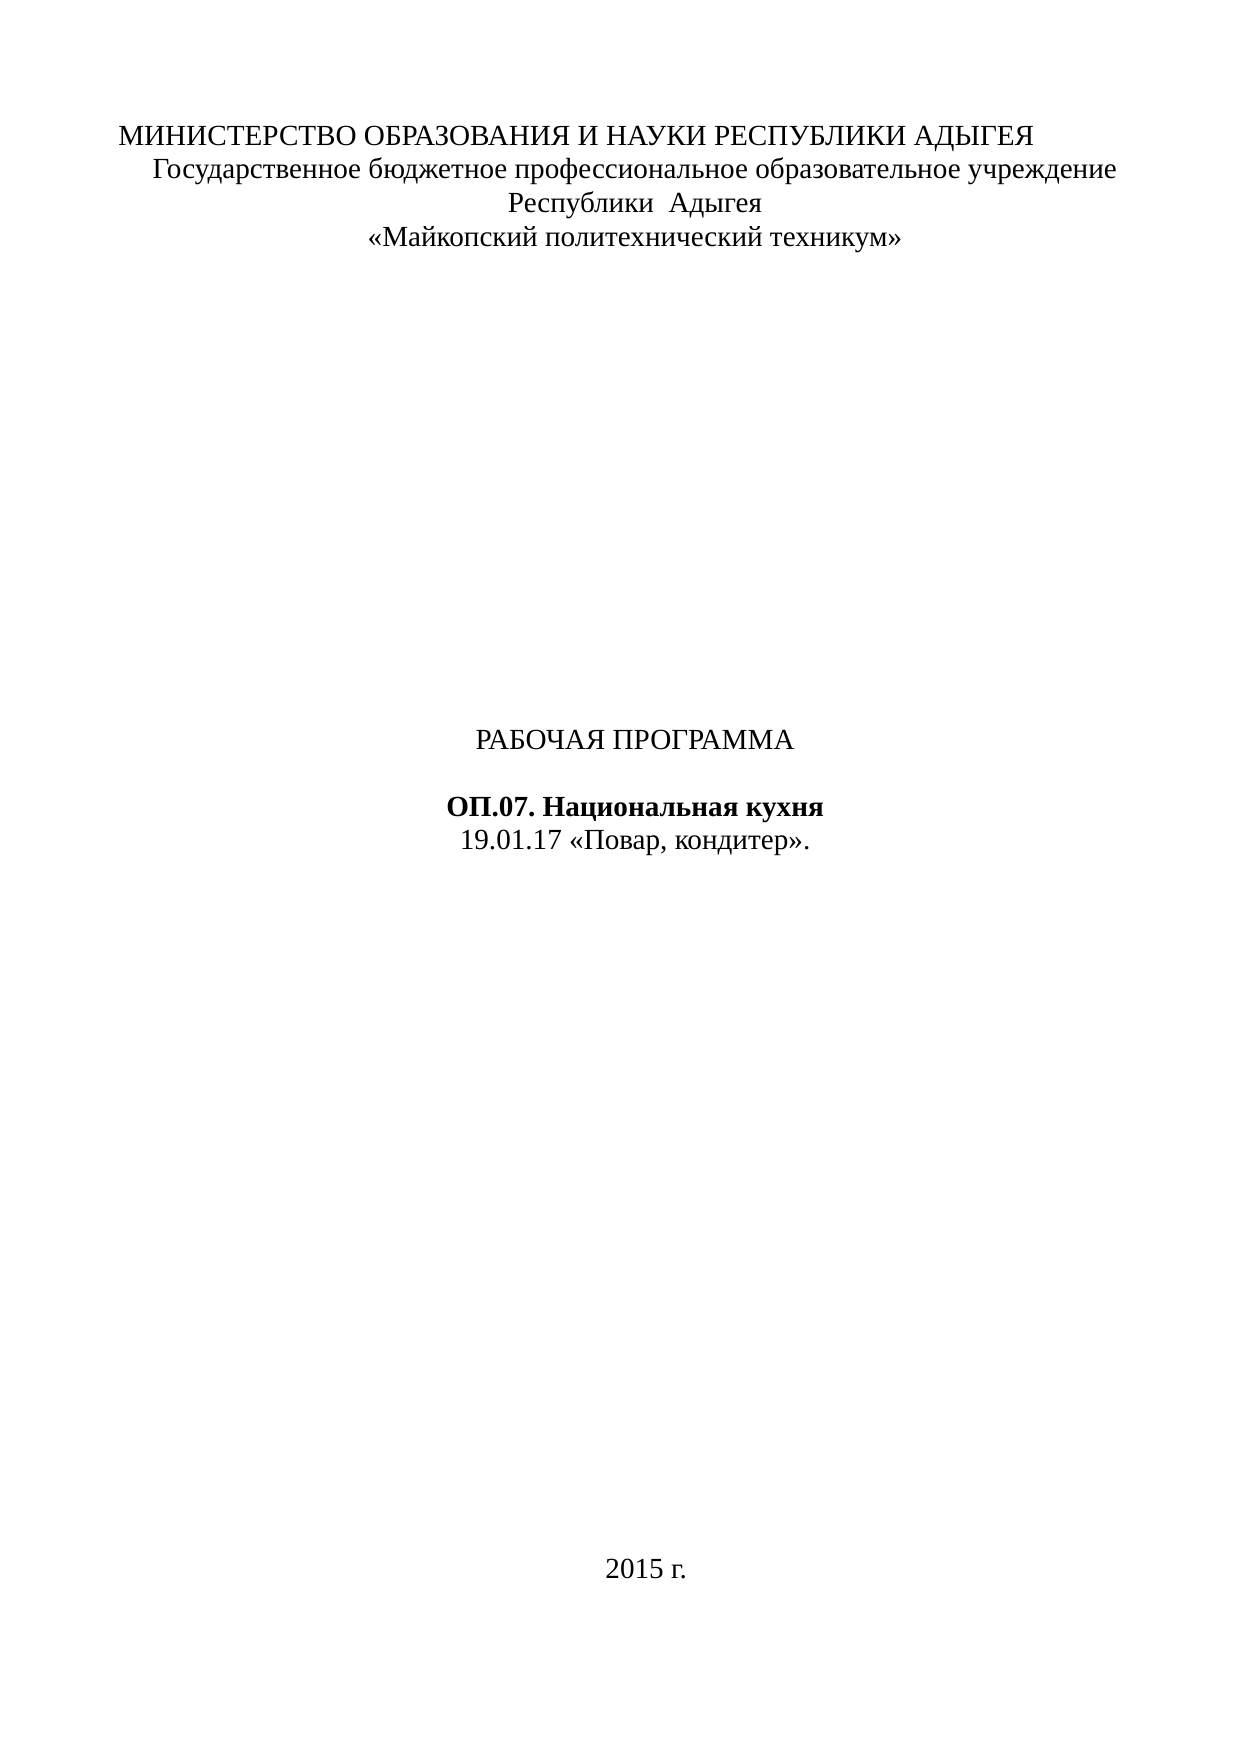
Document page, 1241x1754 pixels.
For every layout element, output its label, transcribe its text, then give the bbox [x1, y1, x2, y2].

text 2015 г. [118, 1551, 1152, 1584]
text МИНИСТЕРСТВО ОБРАЗОВАНИЯ И НАУКИ РЕСПУБЛИКИ АДЫГЕЯ [118, 118, 1152, 152]
text Государственное бюджетное профессиональное образовательное учреждение [118, 152, 1152, 185]
text ОП.07. Национальная кухня [118, 789, 1152, 822]
text Республики Адыгея [118, 185, 1152, 219]
text 19.01.17 «Повар, кондитер». [118, 822, 1152, 856]
text «Майкопский политехнический техникум» [118, 219, 1152, 252]
text Рабочая ПРОГРАММа [118, 722, 1152, 755]
